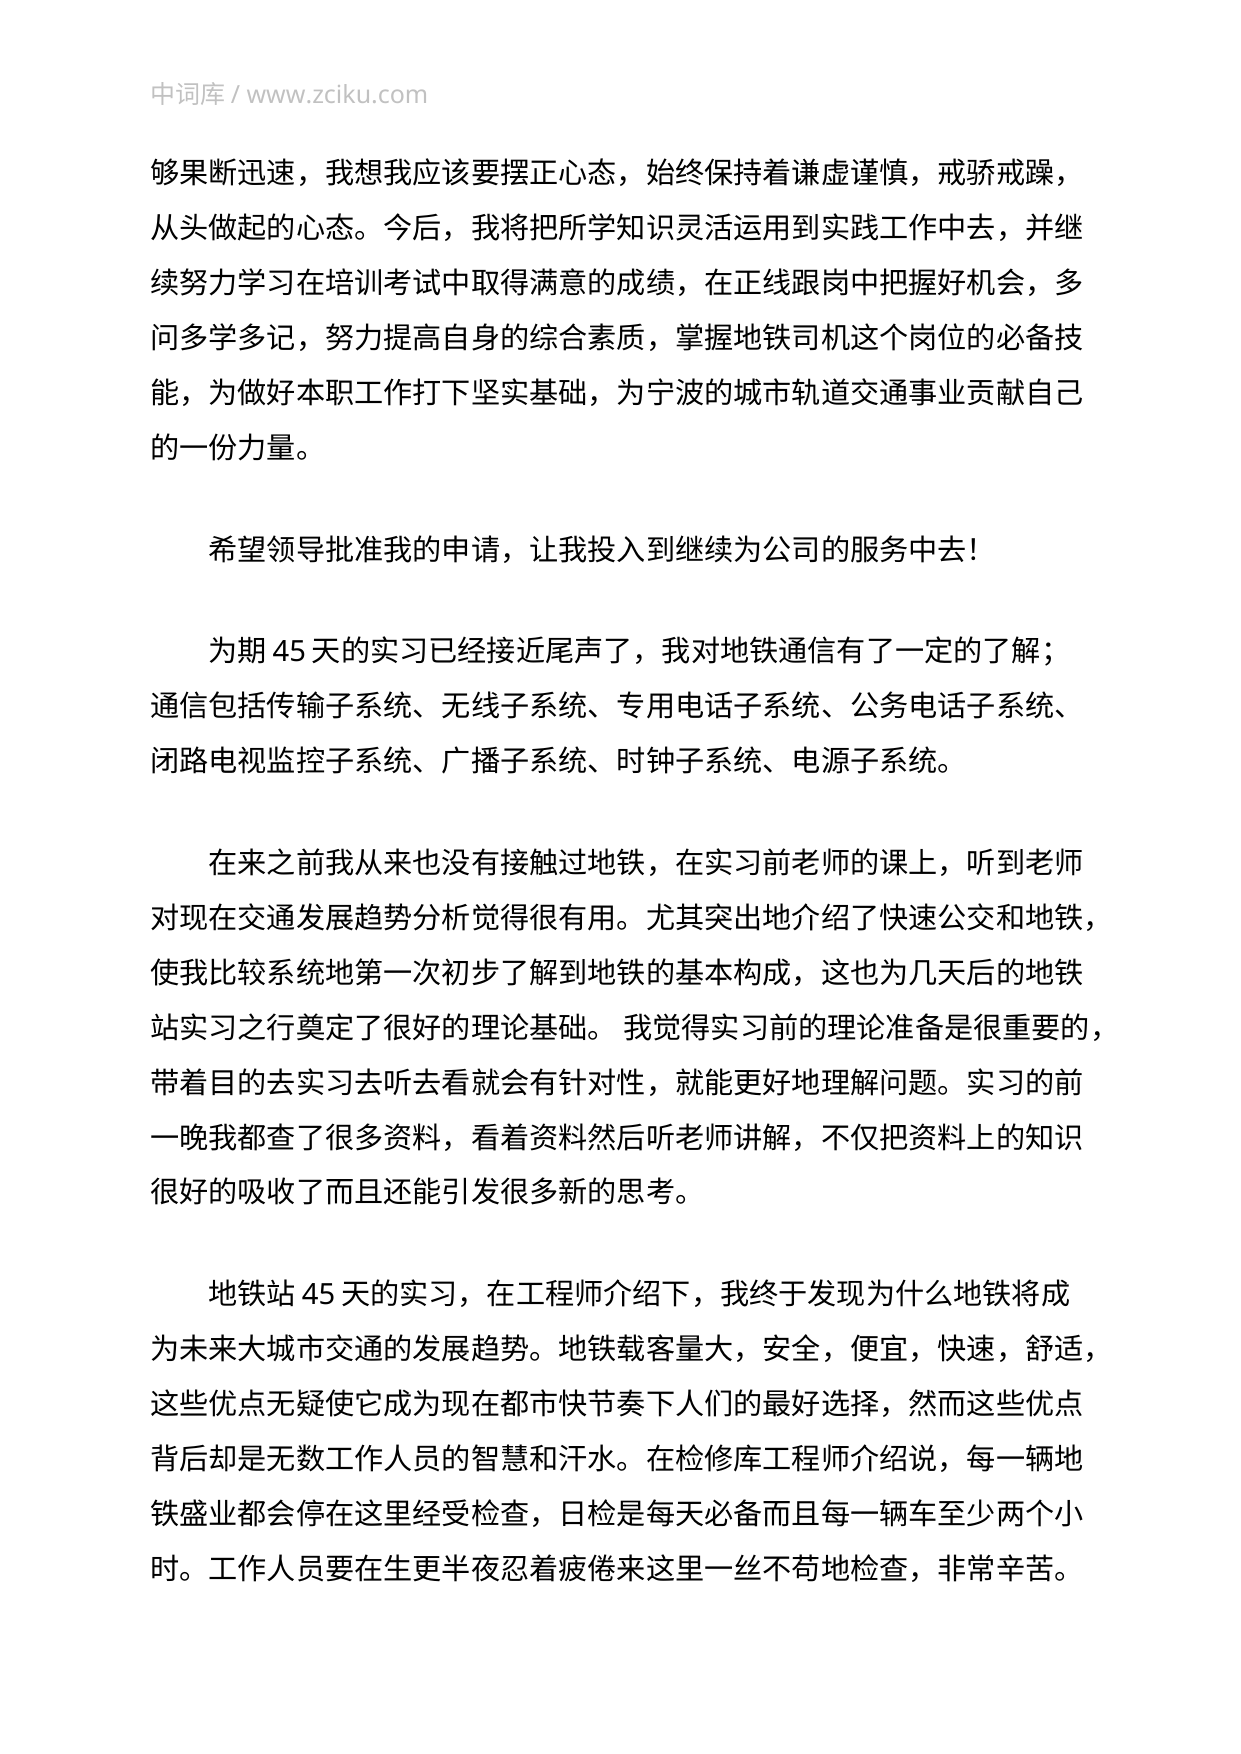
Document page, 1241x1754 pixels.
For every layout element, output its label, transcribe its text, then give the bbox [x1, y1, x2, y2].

text 为期45天的实习已经接近尾声了，我对地铁通信有了一定的了解；通信包括传输子系统、无线子系统、专用电话子系统、公务电话子系统、闭路电视监控子系统、广播子系统、时钟子系统、电源子系统。 [150, 628, 1090, 780]
text 希望领导批准我的申请，让我投入到继续为公司的服务中去！ [150, 526, 1090, 568]
text 在来之前我从来也没有接触过地铁，在实习前老师的课上，听到老师对现在交通发展趋势分析觉得很有用。尤其突出地介绍了快速公交和地铁，使我比较系统地第一次初步了解到地铁的基本构成，这也为几天后的地铁站实习之行奠定了很好的理论基础。 我觉得实习前的理论准备是很重要的，带着目的去实习去听去看就会有针对性，就能更好地理解问题。实习的前一晚我都查了很多资料，看着资料然后听老师讲解，不仅把资料上的知识很好的吸收了而且还能引发很多新的思考。 [150, 840, 1090, 1211]
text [150, 150, 1090, 467]
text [150, 1271, 1090, 1588]
